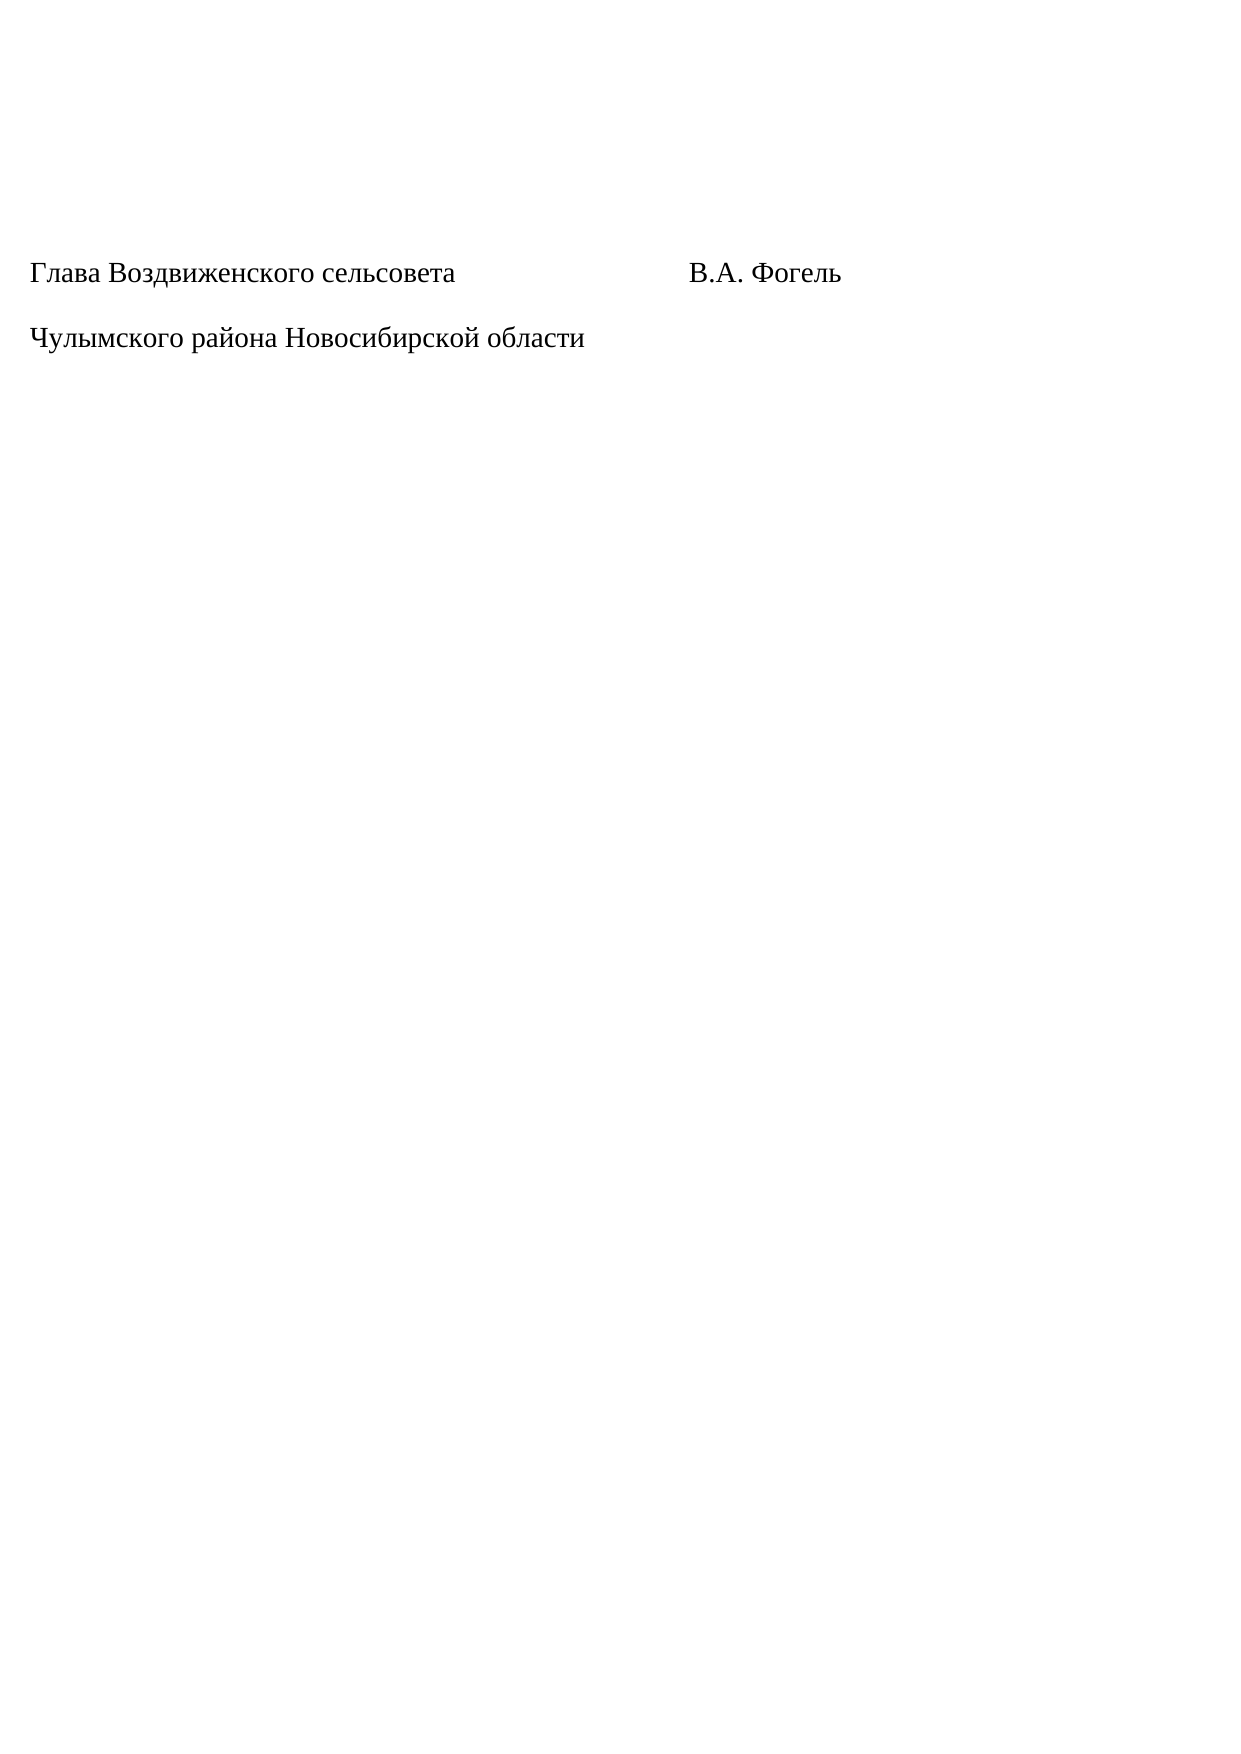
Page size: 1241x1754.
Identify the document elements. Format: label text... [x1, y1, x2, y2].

text Чулымского района Новосибирской области [29, 320, 1196, 354]
text Глава Воздвиженского сельсовета В.А. Фогель [29, 255, 1196, 289]
